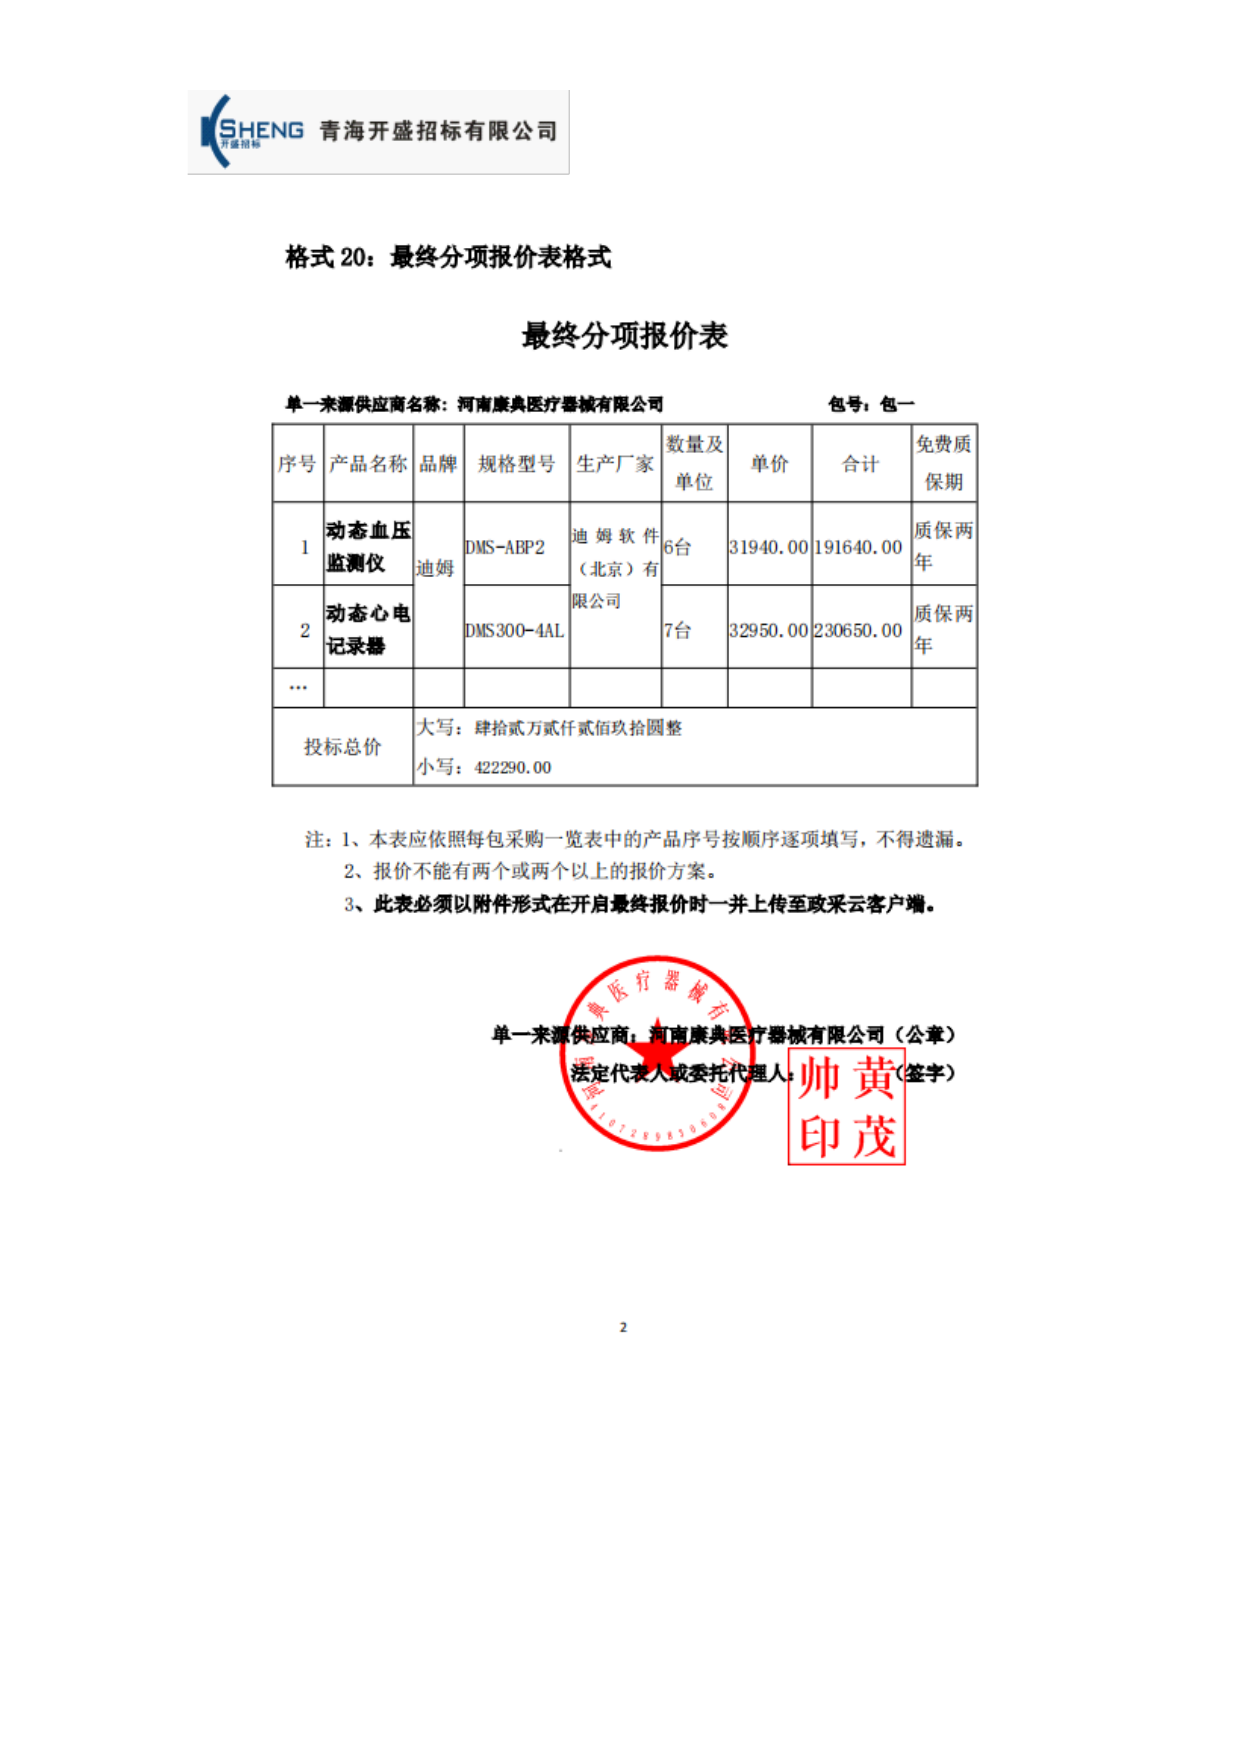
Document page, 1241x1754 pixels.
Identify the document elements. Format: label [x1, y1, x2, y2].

picture [187, 90, 571, 176]
picture [187, 191, 1053, 1367]
